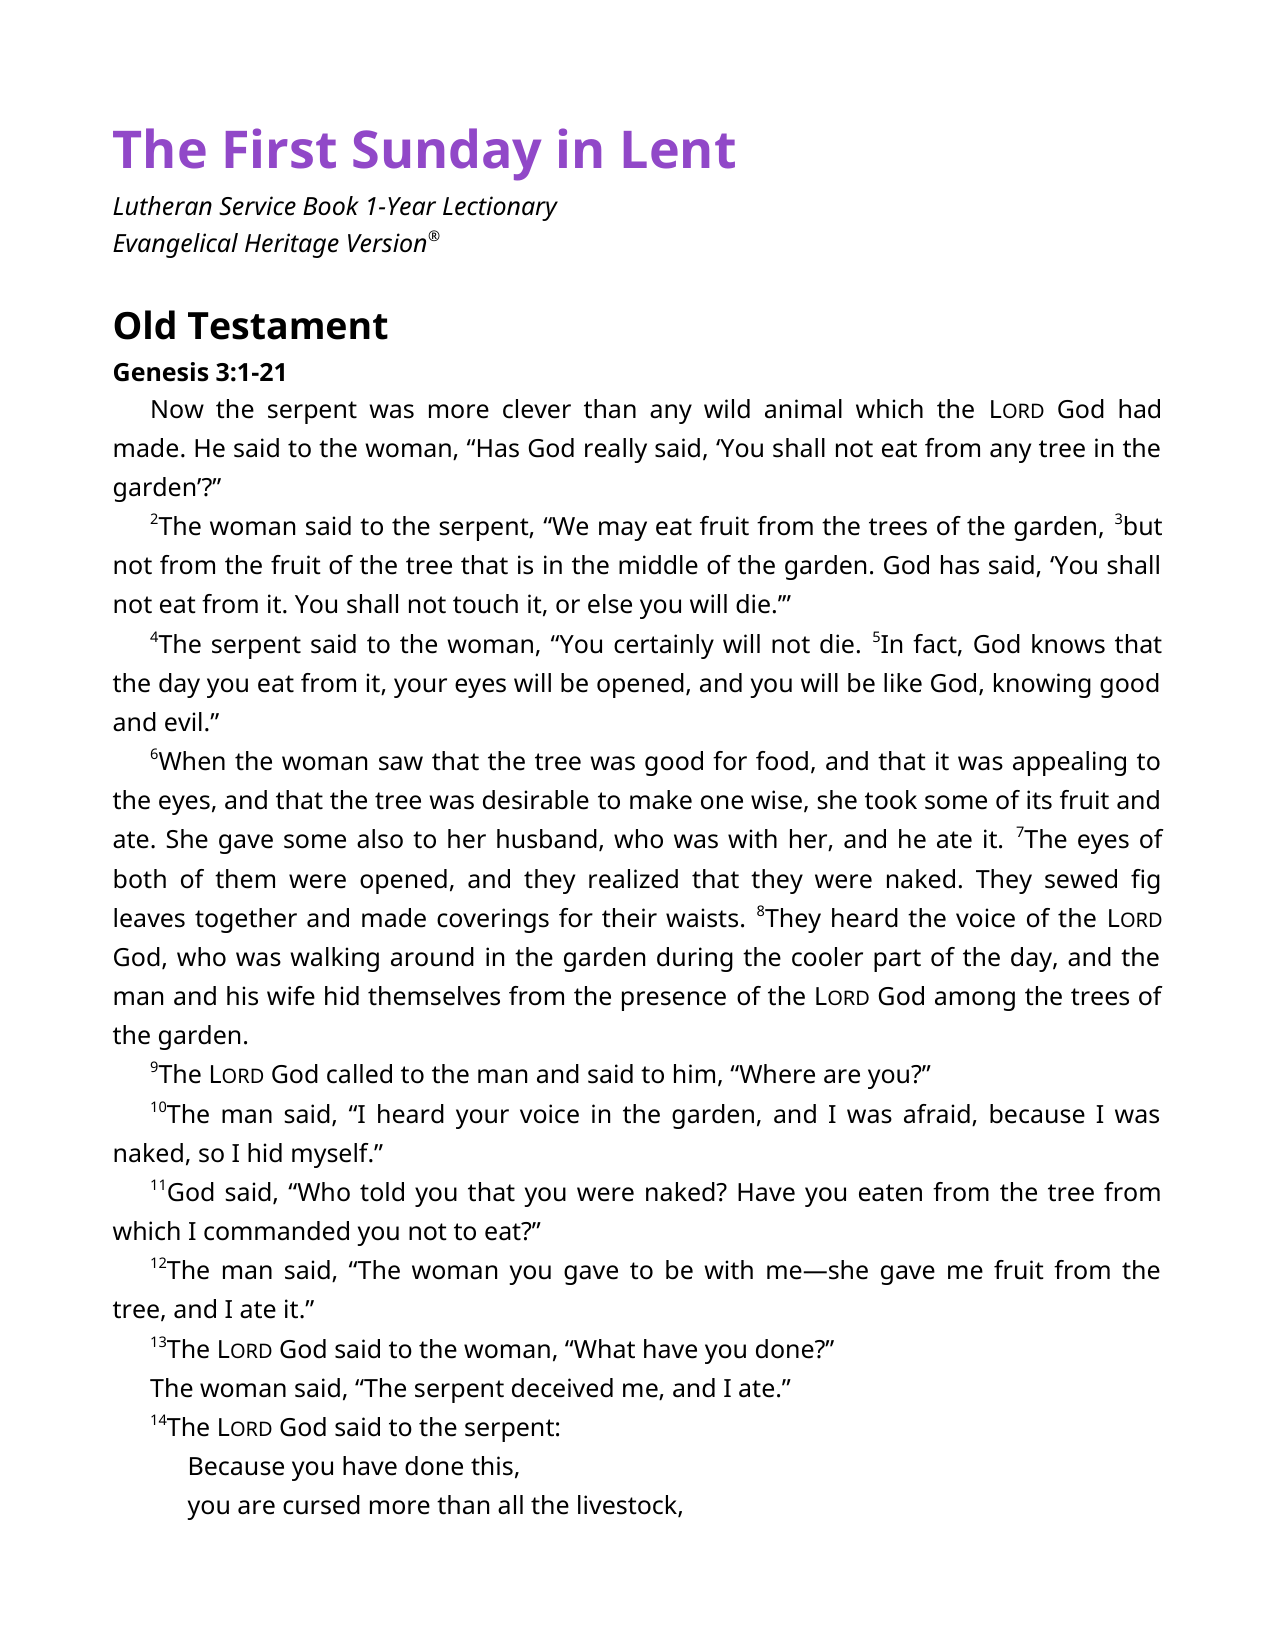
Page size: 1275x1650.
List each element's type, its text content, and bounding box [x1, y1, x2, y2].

text 10The man said, “I heard your voice in the garden, and I was afraid, because I was naked, so I hid myself.” [112, 1096, 1162, 1169]
text 2The woman said to the serpent, “We may eat fruit from the trees of the garden, 3but not from the fruit of the tree that is in the middle of the garden. God has said, ‘You shall not eat from it. You shall not touch it, or else you will die.’” [112, 509, 1162, 621]
text Genesis 3:1-21 [112, 354, 1162, 388]
text Now the serpent was more clever than any wild animal which the Lord God had made. He said to the woman, “Has God really said, ‘You shall not eat from any tree in the garden’?” [112, 391, 1162, 504]
text 9The Lord God called to the man and said to him, “Where are you?” [112, 1057, 1162, 1091]
text 4The serpent said to the woman, “You certainly will not die. 5In fact, God knows that the day you eat from it, your eyes will be opened, and you will be like God, knowing good and evil.” [112, 626, 1162, 739]
text The First Sunday in Lent [112, 112, 1162, 183]
text 12The man said, “The woman you gave to be with me—she gave me fruit from the tree, and I ate it.” [112, 1253, 1162, 1326]
text 13The Lord God said to the woman, “What have you done?” [112, 1331, 1162, 1365]
text 6When the woman saw that the tree was good for food, and that it was appealing to the eyes, and that the tree was desirable to make one wise, she took some of its fruit and ate. She gave some also to her husband, who was with her, and he ate it. 7The eyes of both of them were opened, and they realized that they were naked. They sewed fig leaves together and made coverings for their waists. 8They heard the voice of the Lord God, who was walking around in the garden during the cooler part of the day, and the man and his wife hid themselves from the presence of the Lord God among the trees of the garden. [112, 744, 1162, 1052]
text Evangelical Heritage Version® [112, 226, 1162, 260]
text Lutheran Service Book 1-Year Lectionary [112, 189, 1162, 223]
text 14The Lord God said to the serpent: [112, 1409, 1162, 1444]
text you are cursed more than all the livestock, [112, 1488, 1162, 1522]
text Old Testament [112, 299, 1162, 350]
text Because you have done this, [112, 1449, 1162, 1483]
text The woman said, “The serpent deceived me, and I ate.” [112, 1370, 1162, 1404]
text 11God said, “Who told you that you were naked? Have you eaten from the tree from which I commanded you not to eat?” [112, 1174, 1162, 1248]
